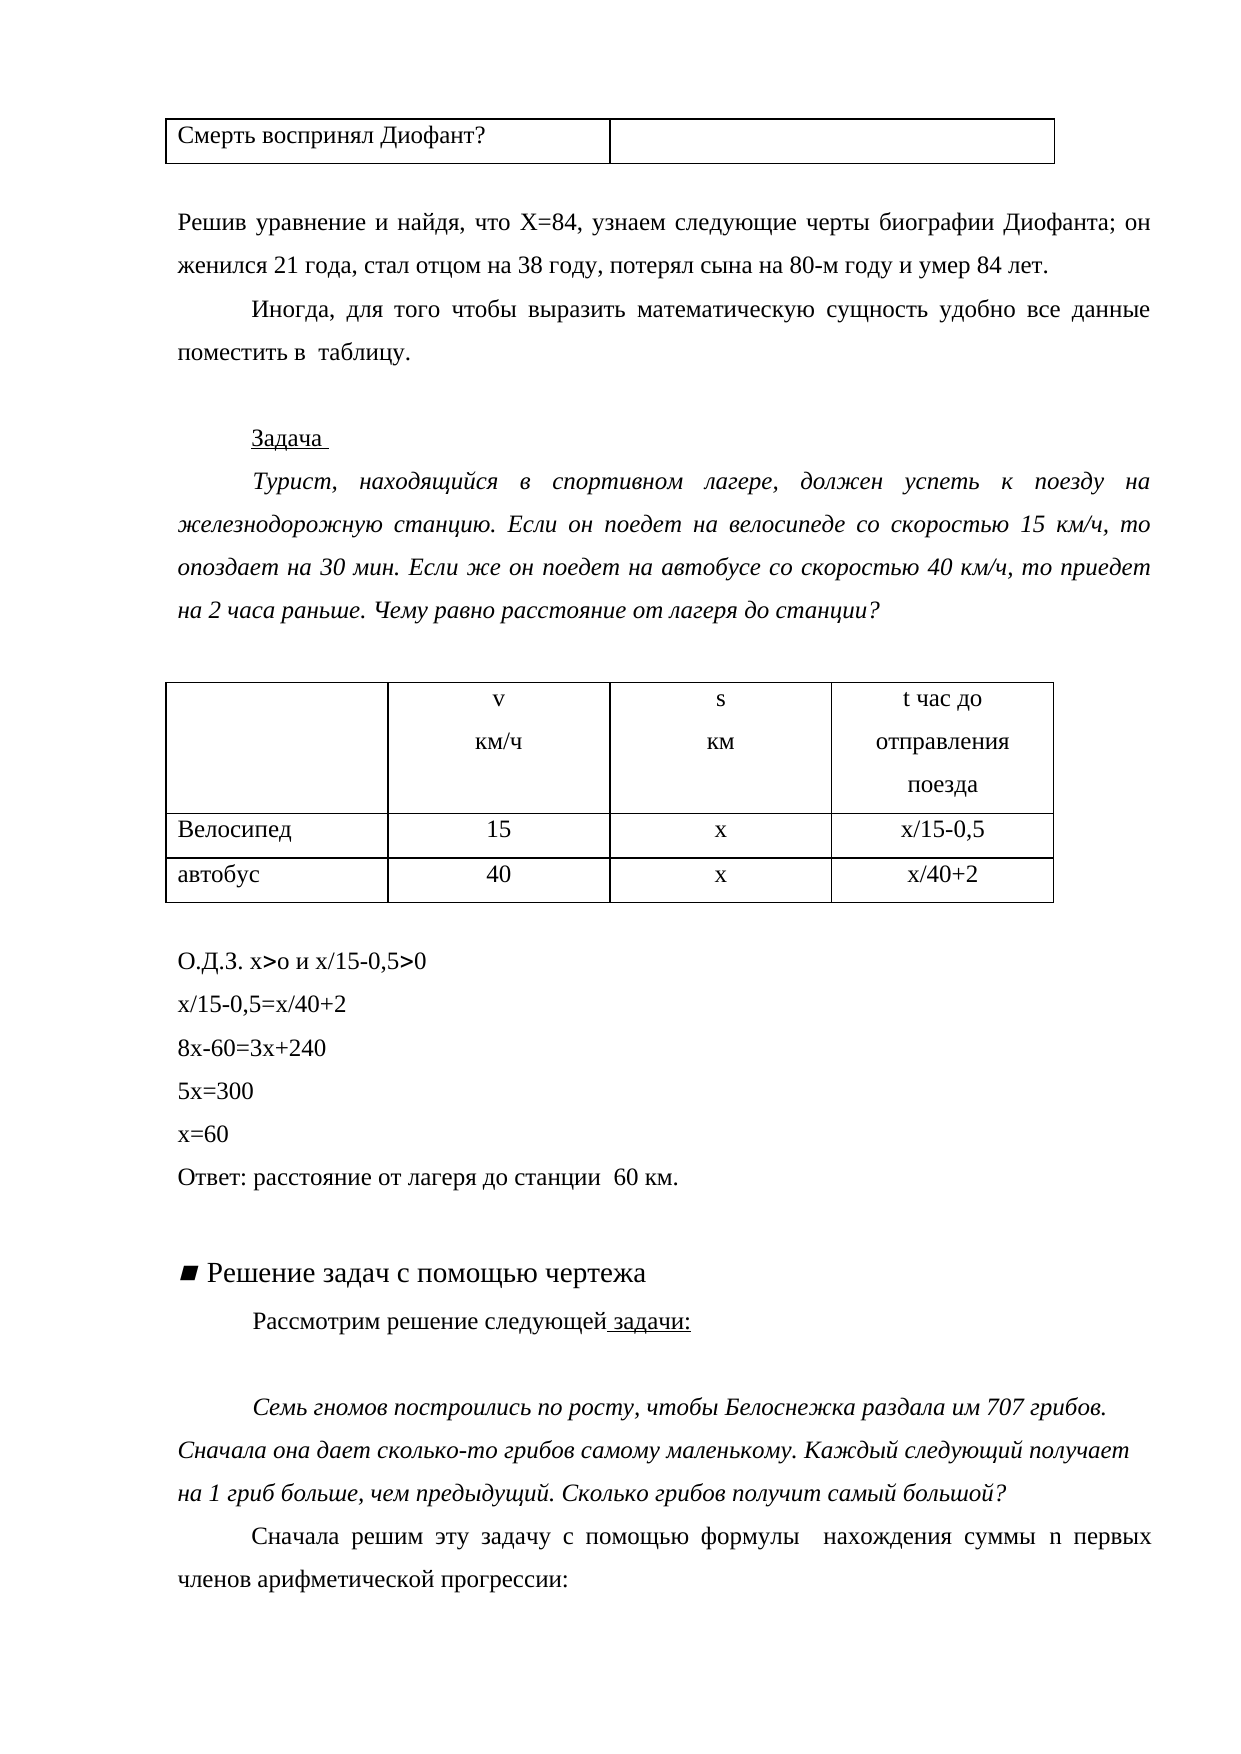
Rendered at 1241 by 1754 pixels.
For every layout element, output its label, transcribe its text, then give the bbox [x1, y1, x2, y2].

table_cell х/15-0,5 [832, 814, 1053, 857]
table_cell 15 [389, 814, 609, 857]
text Решив уравнение и найдя, что Х=84, узнаем следующие черты биографии Диофанта; он женился 21 года, стал отцом на 38 году, потерял сына на 80-м году и умер 84 лет. [177, 207, 1152, 279]
text Рассмотрим решение следующей задачи: [177, 1306, 1152, 1334]
table_header s км [611, 683, 831, 813]
text х/15-0,5=х/40+2 [177, 989, 1152, 1018]
table_cell 40 [389, 859, 609, 902]
text Семь гномов построились по росту, чтобы Белоснежка раздала им 707 грибов. Сначала она дает сколько-то грибов самому маленькому. Каждый следующий получает на 1 гриб больше, чем предыдущий. Сколько грибов получит самый большой? [177, 1392, 1152, 1507]
text Сначала решим эту задачу с помощью формулы нахождения суммы n первых членов арифметической прогрессии: [177, 1521, 1152, 1593]
text Иногда, для того чтобы выразить математическую сущность удобно все данные поместить в таблицу. [177, 294, 1152, 366]
text Турист, находящийся в спортивном лагере, должен успеть к поезду на железнодорожную станцию. Если он поедет на велосипеде со скоростью 15 км/ч, то опоздает на 30 мин. Если же он поедет на автобусе со скоростью 40 км/ч, то приедет на 2 часа раньше. Чему равно расстояние от лагеря до станции? [177, 466, 1152, 624]
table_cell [167, 120, 609, 163]
text Задача [177, 423, 1152, 452]
text 8х-60=3х+240 [177, 1033, 1152, 1061]
table_header t час до отправления поезда [832, 683, 1053, 813]
table_cell х [611, 859, 831, 902]
text О.Д.З. хо и х/15-0,50 [177, 946, 1152, 975]
text Ответ: расстояние от лагеря до станции 60 км. [177, 1162, 1152, 1191]
list Решение задач с помощью чертежа [177, 1256, 1152, 1289]
table_header v км/ч [389, 683, 609, 813]
text 5х=300 [177, 1076, 1152, 1104]
table_cell Велосипед [167, 814, 387, 857]
table_cell [611, 120, 1054, 163]
text х=60 [177, 1119, 1152, 1148]
table_header [167, 683, 387, 813]
table_cell х/40+2 [832, 859, 1053, 902]
table_cell автобус [167, 859, 387, 902]
table_cell х [611, 814, 831, 857]
